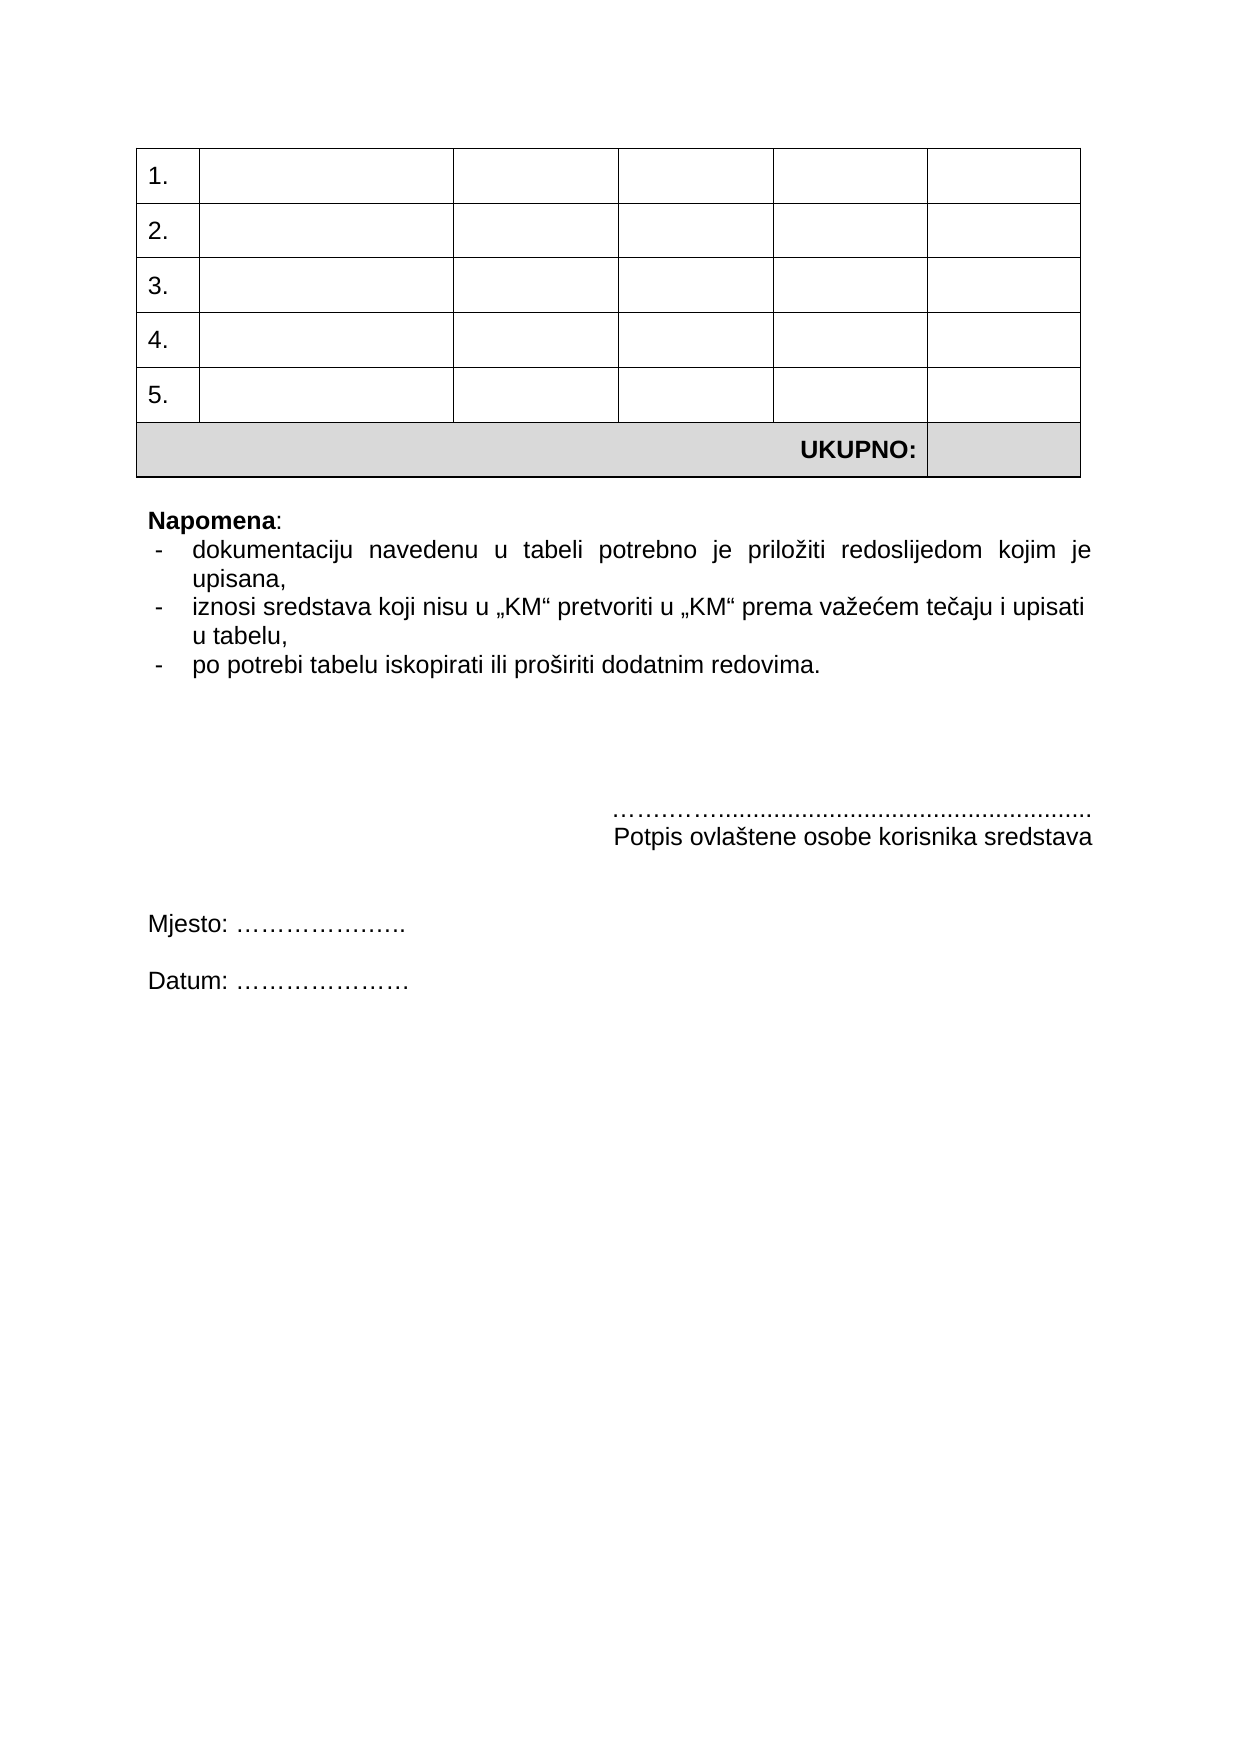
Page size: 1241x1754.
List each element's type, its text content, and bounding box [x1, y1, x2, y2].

table_cell [454, 368, 618, 422]
table_cell [619, 313, 773, 367]
table_cell [200, 368, 453, 422]
table_cell [774, 368, 927, 422]
table_cell 1. [137, 149, 199, 202]
table_cell [619, 258, 773, 312]
text Datum: ………………… [148, 966, 1093, 995]
table_cell [774, 258, 927, 312]
table_cell [200, 149, 453, 202]
table_cell [928, 423, 1080, 476]
table_cell [619, 149, 773, 202]
table_cell [928, 204, 1080, 257]
list dokumentaciju navedenu u tabeli potrebno je priložiti redoslijedom kojim je upisana, [154, 535, 1093, 592]
table_cell [928, 313, 1080, 367]
text Potpis ovlaštene osobe korisnika sredstava [148, 822, 1093, 851]
list iznosi sredstava koji nisu u „KM“ pretvoriti u „KM“ prema važećem tečaju i upisati u tabelu, [154, 592, 1093, 650]
table_cell [454, 258, 618, 312]
table_cell [454, 149, 618, 202]
table_cell UKUPNO: [137, 423, 927, 476]
table_cell 2. [137, 204, 199, 257]
table_cell [928, 258, 1080, 312]
table_cell [774, 313, 927, 367]
table_cell [200, 313, 453, 367]
table_cell [454, 204, 618, 257]
table_cell [454, 313, 618, 367]
table_cell [774, 204, 927, 257]
table_cell [619, 368, 773, 422]
table_cell 5. [137, 368, 199, 422]
table_cell [774, 149, 927, 202]
table_cell 4. [137, 313, 199, 367]
text …….……...................................................... [148, 794, 1093, 822]
table_cell [928, 149, 1080, 202]
table_cell [619, 204, 773, 257]
table_cell [200, 258, 453, 312]
text Napomena: [148, 506, 1093, 535]
table_cell [200, 204, 453, 257]
table_cell [928, 368, 1080, 422]
table_cell 3. [137, 258, 199, 312]
text Mjesto: …………….….. [148, 909, 1093, 937]
list po potrebi tabelu iskopirati ili proširiti dodatnim redovima. [154, 650, 1093, 679]
